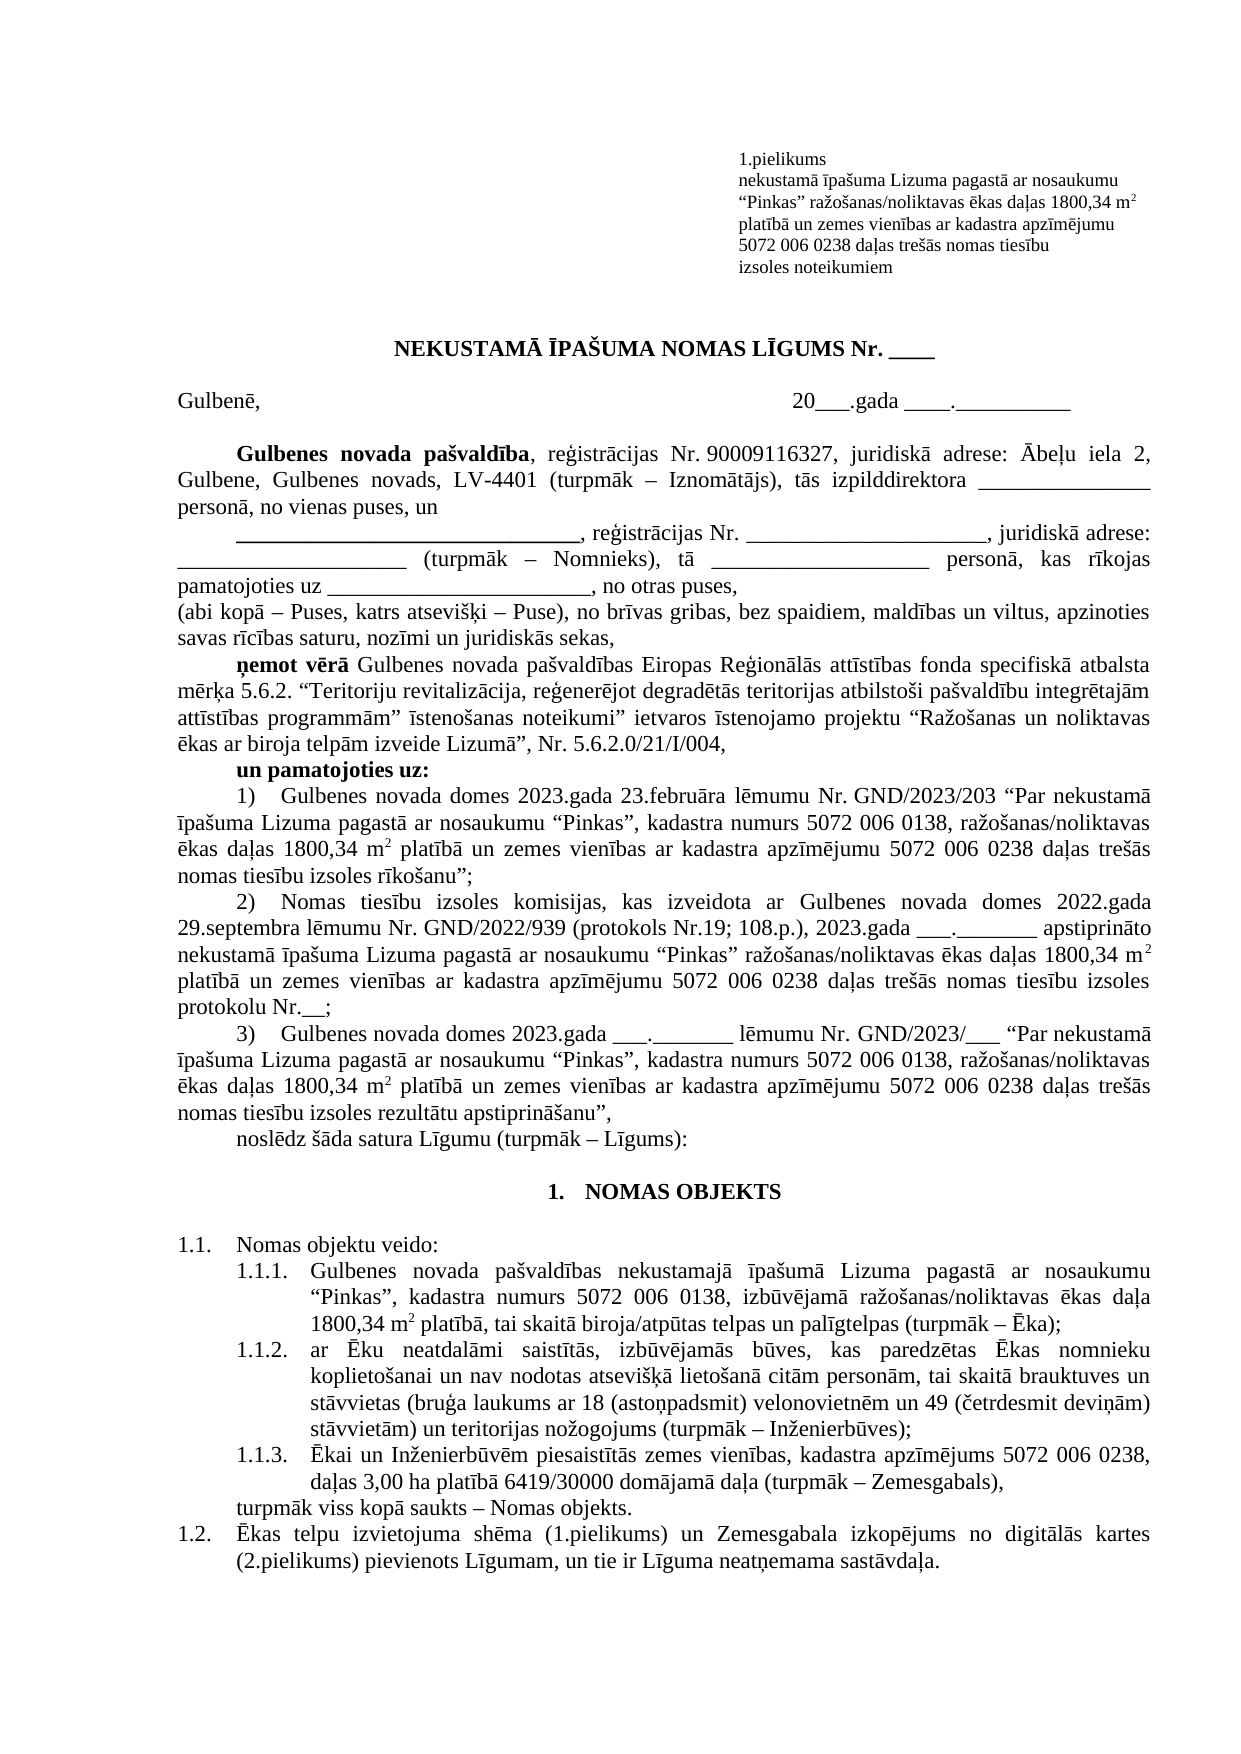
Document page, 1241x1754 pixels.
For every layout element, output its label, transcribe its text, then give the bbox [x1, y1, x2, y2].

text turpmāk viss kopā saukts – Nomas objekts. [236, 1494, 1152, 1521]
text ņemot vērā Gulbenes novada pašvaldības Eiropas Reģionālās attīstības fonda specifiskā atbalsta mērķa 5.6.2. “Teritoriju revitalizācija, reģenerējot degradētās teritorijas atbilstoši pašvaldību integrētajām attīstības programmām” īstenošanas noteikumi” ietvaros īstenojamo projektu “Ražošanas un noliktavas ēkas ar biroja telpām izveide Lizumā”, Nr. 5.6.2.0/21/I/004, [177, 651, 1152, 756]
list Gulbenes novada domes 2023.gada ___._______ lēmumu Nr. GND/2023/___ “Par nekustamā īpašuma Lizuma pagastā ar nosaukumu “Pinkas”, kadastra numurs 5072 006 0138, ražošanas/noliktavas ēkas daļas 1800,34 m2 platībā un zemes vienības ar kadastra apzīmējumu 5072 006 0238 daļas trešās nomas tiesību izsoles rezultātu apstiprināšanu”, [177, 1020, 1152, 1125]
text platībā un zemes vienības ar kadastra apzīmējumu [177, 212, 1152, 234]
text un pamatojoties uz: [177, 756, 1152, 783]
list Gulbenes novada domes 2023.gada 23.februāra lēmumu Nr. GND/2023/203 “Par nekustamā īpašuma Lizuma pagastā ar nosaukumu “Pinkas”, kadastra numurs 5072 006 0138, ražošanas/noliktavas ēkas daļas 1800,34 m2 platībā un zemes vienības ar kadastra apzīmējumu 5072 006 0238 daļas trešās nomas tiesību izsoles rīkošanu”; [177, 783, 1152, 888]
list Ēkai un Inženierbūvēm piesaistītās zemes vienības, kadastra apzīmējums 5072 006 0238, daļas 3,00 ha platībā 6419/30000 domājamā daļa (turpmāk – Zemesgabals), [236, 1441, 1152, 1494]
text Gulbenē, 20___.gada ____.__________ [177, 387, 1152, 414]
list ar Ēku neatdalāmi saistītās, izbūvējamās būves, kas paredzētas Ēkas nomnieku koplietošanai un nav nodotas atsevišķā lietošanā citām personām, tai skaitā brauktuves un stāvvietas (bruģa laukums ar 18 (astoņpadsmit) velonovietnēm un 49 (četrdesmit deviņām) stāvvietām) un teritorijas nožogojums (turpmāk – Inženierbūves); [236, 1336, 1152, 1441]
text 5072 006 0238 daļas trešās nomas tiesību [177, 234, 1152, 256]
list Nomas objektu veido: [177, 1231, 1152, 1257]
list Gulbenes novada pašvaldības nekustamajā īpašumā Lizuma pagastā ar nosaukumu “Pinkas”, kadastra numurs 5072 006 0138, izbūvējamā ražošanas/noliktavas ēkas daļa 1800,34 m2 platībā, tai skaitā biroja/atpūtas telpas un palīgtelpas (turpmāk – Ēka); [236, 1257, 1152, 1336]
text “Pinkas” ražošanas/noliktavas ēkas daļas 1800,34 m2 [177, 191, 1152, 212]
text ______________________________, reģistrācijas Nr. _____________________, juridiskā adrese: ____________________ (turpmāk – Nomnieks), tā ___________________ personā, kas rīkojas pamatojoties uz _______________________, no otras puses, [177, 519, 1152, 598]
list noslēdz šāda satura Līgumu (turpmāk – Līgums): [236, 1125, 1152, 1152]
list NOMAS OBJEKTS [177, 1178, 1152, 1204]
text 1.pielikums [177, 148, 1152, 169]
text Gulbenes novada pašvaldība, reģistrācijas Nr. 90009116327, juridiskā adrese: Ābeļu iela 2, Gulbene, Gulbenes novads, LV-4401 (turpmāk – Iznomātājs), tās izpilddirektora _______________ personā, no vienas puses, un [177, 440, 1152, 519]
list Ēkas telpu izvietojuma shēma (1.pielikums) un Zemesgabala izkopējums no digitālās kartes (2.pielikums) pievienots Līgumam, un tie ir Līguma neatņemama sastāvdaļa. [177, 1521, 1152, 1573]
list Nomas tiesību izsoles komisijas, kas izveidota ar Gulbenes novada domes 2022.gada 29.septembra lēmumu Nr. GND/2022/939 (protokols Nr.19; 108.p.), 2023.gada ___._______ apstiprināto nekustamā īpašuma Lizuma pagastā ar nosaukumu “Pinkas” ražošanas/noliktavas ēkas daļas 1800,34 m2 platībā un zemes vienības ar kadastra apzīmējumu 5072 006 0238 daļas trešās nomas tiesību izsoles protokolu Nr.__; [177, 888, 1152, 1020]
text izsoles noteikumiem [177, 256, 1152, 277]
text (abi kopā – Puses, katrs atsevišķi – Puse), no brīvas gribas, bez spaidiem, maldības un viltus, apzinoties savas rīcības saturu, nozīmi un juridiskās sekas, [177, 598, 1152, 651]
text NEKUSTAMĀ ĪPAŠUMA NOMAS LĪGUMS Nr. ____ [177, 334, 1152, 361]
text nekustamā īpašuma Lizuma pagastā ar nosaukumu [177, 169, 1152, 191]
